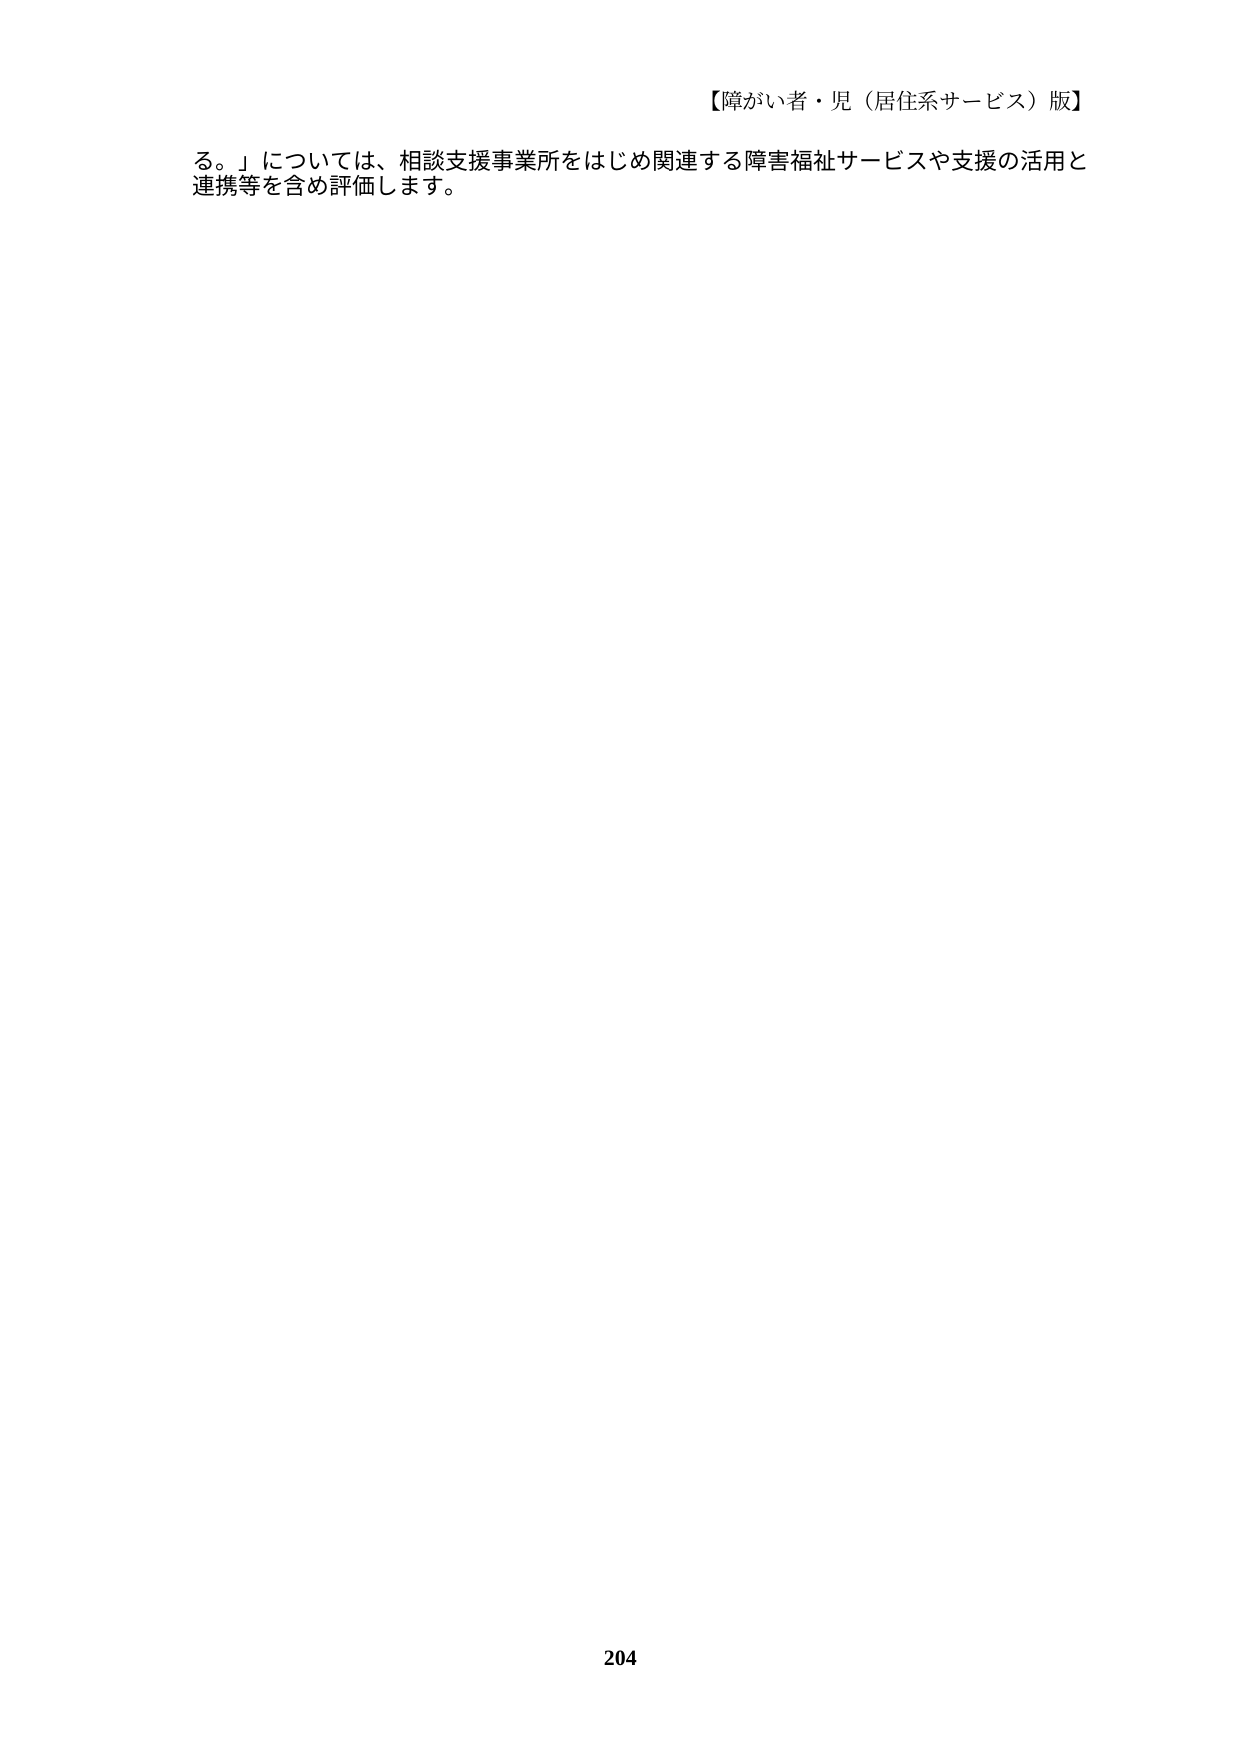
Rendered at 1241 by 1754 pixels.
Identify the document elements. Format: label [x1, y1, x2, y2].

text [170, 149, 1091, 199]
